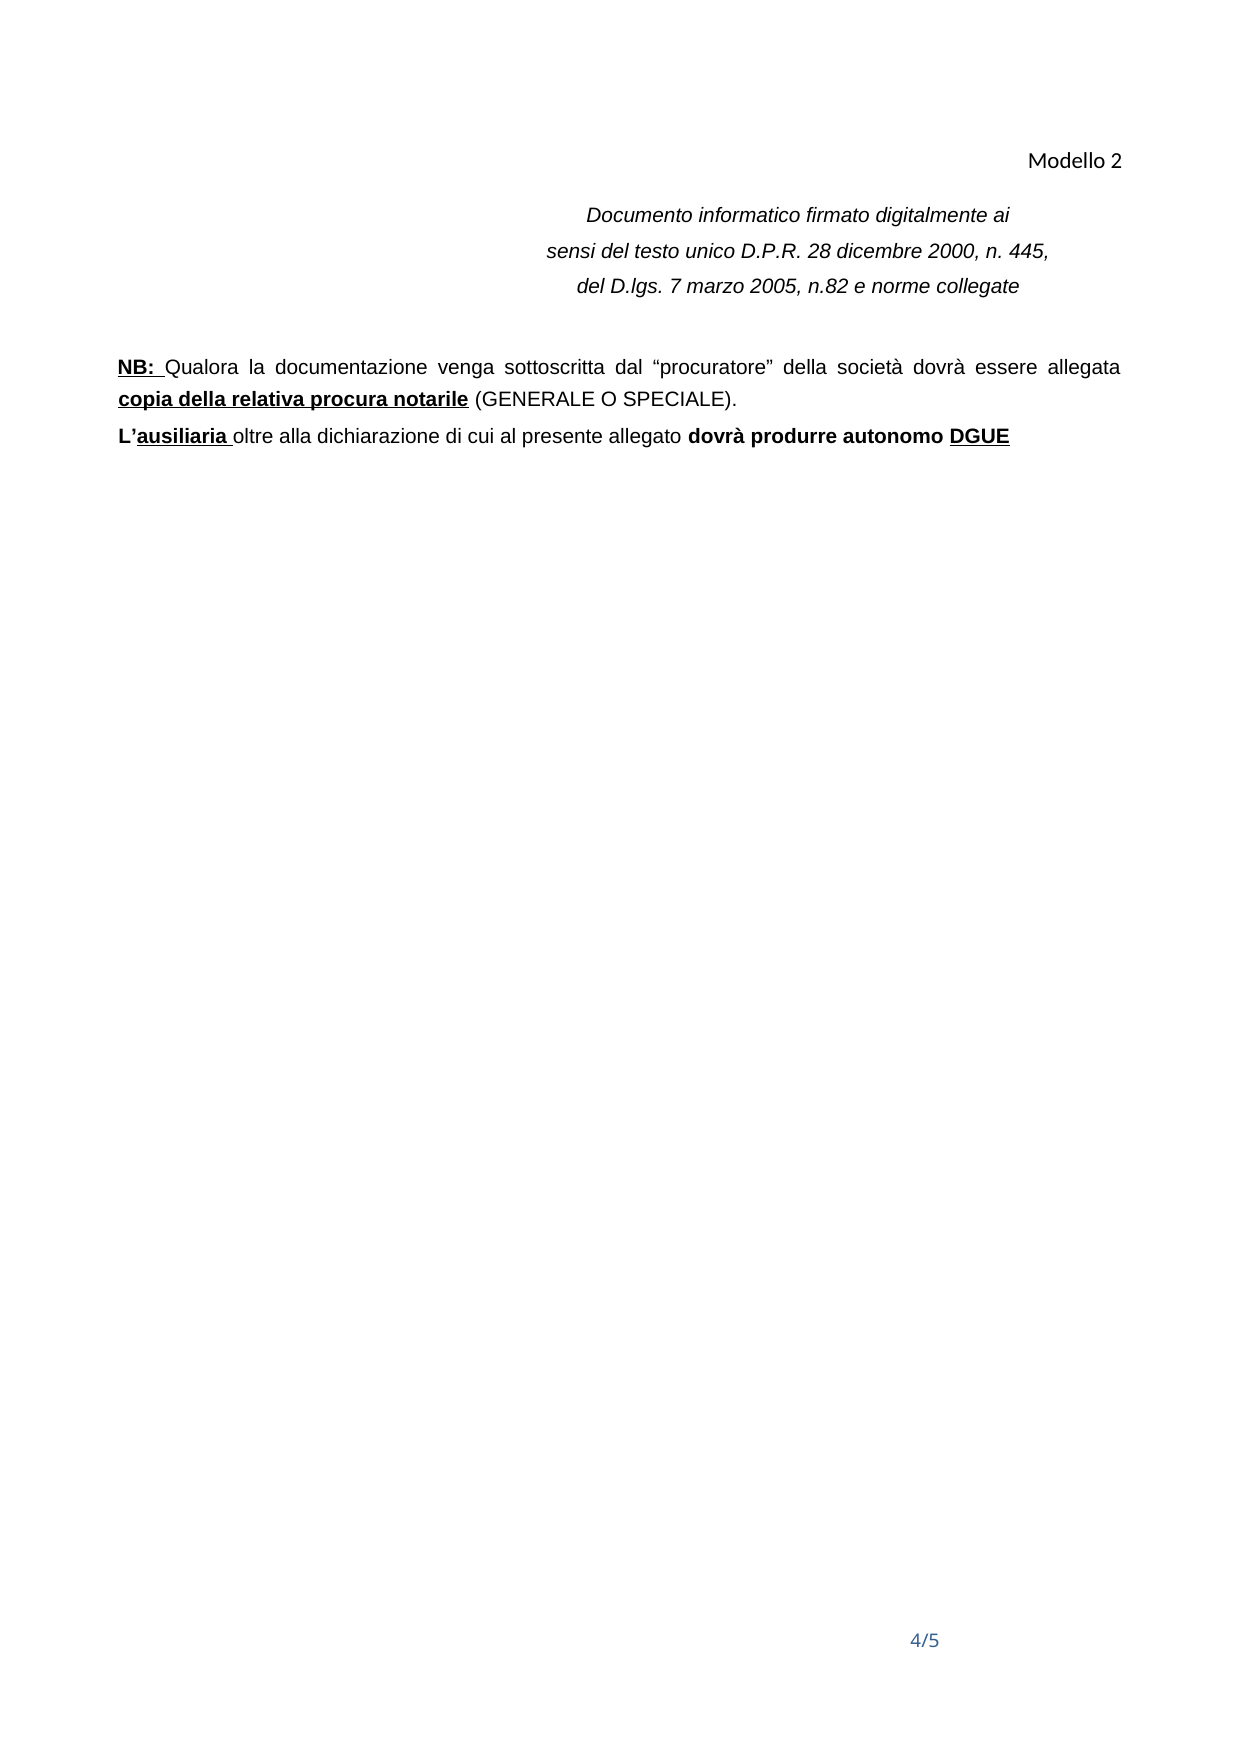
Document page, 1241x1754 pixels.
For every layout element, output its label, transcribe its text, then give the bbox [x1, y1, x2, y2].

text del D.lgs. 7 marzo 2005, n.82 e norme collegate [148, 274, 1141, 298]
text L’ausiliaria oltre alla dichiarazione di cui al presente allegato dovrà produrre autonomo DGUE [118, 417, 1122, 448]
text NB: Qualora la documentazione venga sottoscritta dal “procuratore” della società dovrà essere allegata copia della relativa procura notarile (GENERALE O SPECIALE). [117, 348, 1122, 410]
text sensi del testo unico D.P.R. 28 dicembre 2000, n. 445, [148, 238, 1141, 262]
text Documento informatico firmato digitalmente ai [148, 202, 1126, 226]
